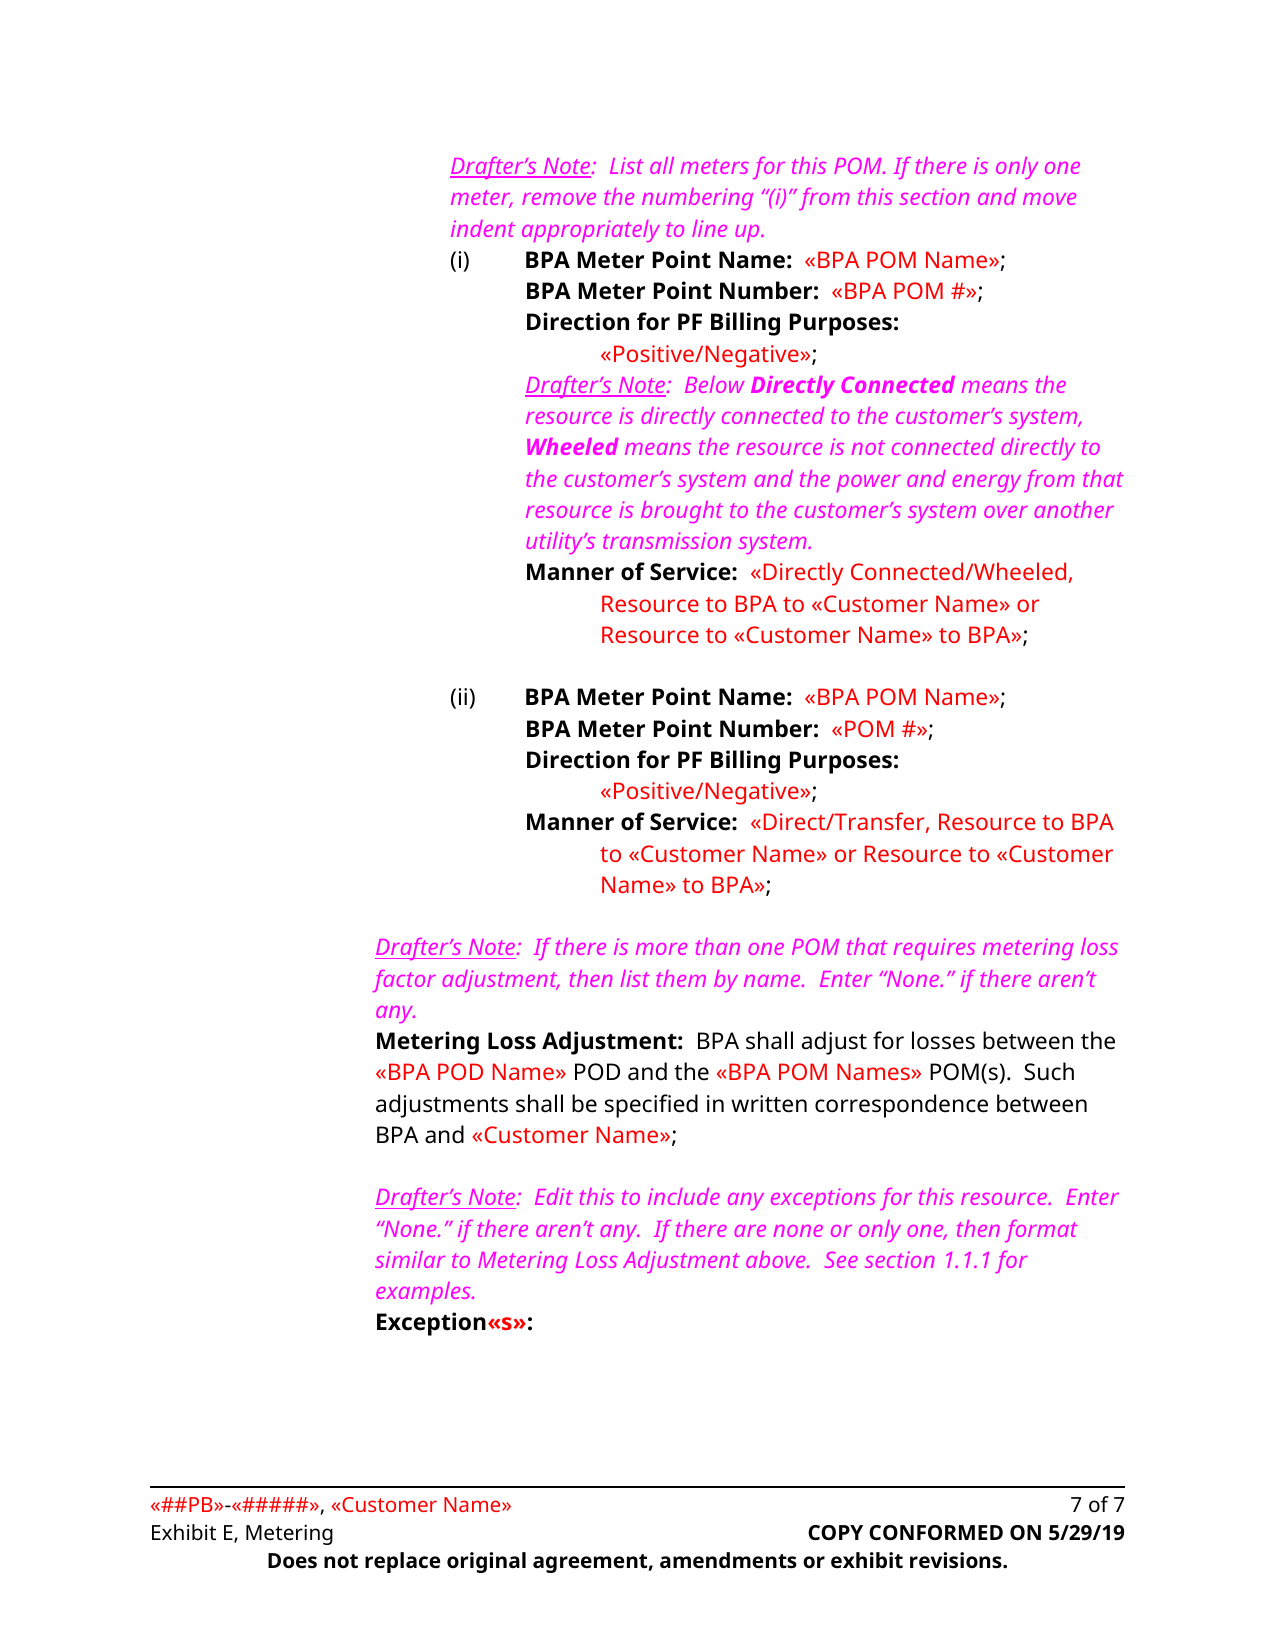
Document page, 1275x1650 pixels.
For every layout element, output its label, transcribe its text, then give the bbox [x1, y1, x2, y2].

text Drafter’s Note: Edit this to include any exceptions for this resource. Enter “None.” if there aren’t any. If there are none or only one, then format similar to Metering Loss Adjustment above. See section 1.1.1 for examples. [375, 1181, 1125, 1306]
text BPA Meter Point Number: «POM #»; [525, 712, 1125, 744]
text (i) BPA Meter Point Name: «BPA POM Name»; [450, 244, 1125, 275]
text Metering Loss Adjustment: BPA shall adjust for losses between the «BPA POD Name» POD and the «BPA POM Names» POM(s). Such adjustments shall be specified in written correspondence between BPA and «Customer Name»; [375, 1025, 1125, 1150]
text Manner of Service: «Directly Connected/Wheeled, Resource to BPA to «Customer Name» or Resource to «Customer Name» to BPA»; [525, 556, 1125, 650]
text Manner of Service: «Direct/Transfer, Resource to BPA to «Customer Name» or Resource to «Customer Name» to BPA»; [525, 806, 1125, 900]
text Direction for PF Billing Purposes: «Positive/Negative»; [525, 306, 1125, 369]
text Exception«s»: [375, 1306, 1125, 1337]
text BPA Meter Point Number: «BPA POM #»; [525, 275, 1125, 306]
text Drafter’s Note: Below Directly Connected means the resource is directly connected to the customer’s system, Wheeled means the resource is not connected directly to the customer’s system and the power and energy from that resource is brought to the customer’s system over another utility’s transmission system. [525, 369, 1125, 556]
text Drafter’s Note: List all meters for this POM. If there is only one meter, remove the numbering “(i)” from this section and move indent appropriately to line up. [450, 150, 1125, 244]
text Drafter’s Note: If there is more than one POM that requires metering loss factor adjustment, then list them by name. Enter “None.” if there aren’t any. [375, 931, 1125, 1025]
text (ii) BPA Meter Point Name: «BPA POM Name»; [450, 681, 1125, 712]
text Direction for PF Billing Purposes: «Positive/Negative»; [525, 744, 1125, 806]
